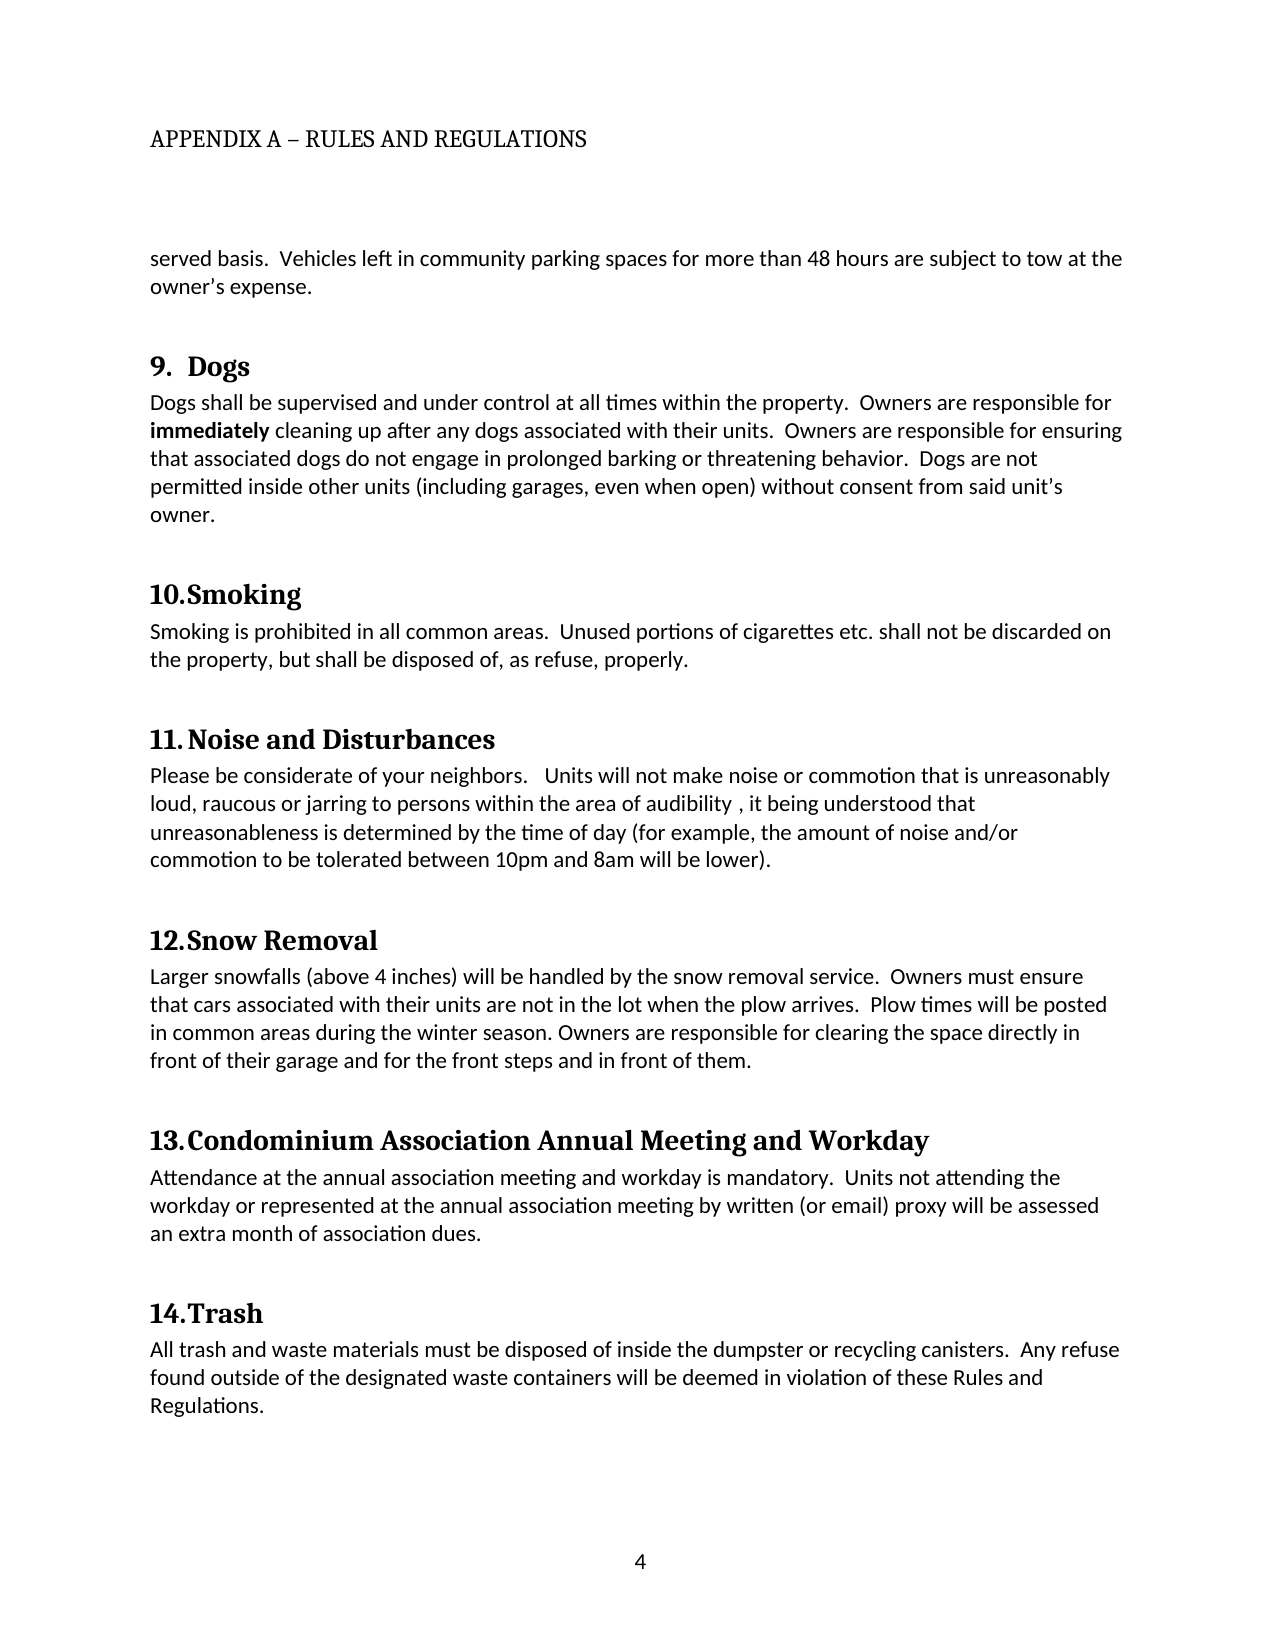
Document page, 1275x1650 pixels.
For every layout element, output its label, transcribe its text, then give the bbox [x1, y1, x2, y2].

subtitle Snow Removal [150, 924, 1125, 957]
text All trash and waste materials must be disposed of inside the dumpster or recycling canisters. Any refuse found outside of the designated waste containers will be deemed in violation of these Rules and Regulations. [150, 1335, 1125, 1419]
subtitle Trash [150, 1297, 1125, 1330]
subtitle Condominium Association Annual Meeting and Workday [150, 1124, 1125, 1158]
text Please be considerate of your neighbors. Units will not make noise or commotion that is unreasonably loud, raucous or jarring to persons within the area of audibility , it being understood that unreasonableness is determined by the time of day (for example, the amount of noise and/or commotion to be tolerated between 10pm and 8am will be lower). [150, 762, 1125, 874]
subtitle Dogs [150, 350, 1125, 383]
text Smoking is prohibited in all common areas. Unused portions of cigarettes etc. shall not be discarded on the property, but shall be disposed of, as refuse, properly. [150, 617, 1125, 673]
subtitle Smoking [150, 578, 1125, 612]
text Dogs shall be supervised and under control at all times within the property. Owners are responsible for immediately cleaning up after any dogs associated with their units. Owners are responsible for ensuring that associated dogs do not engage in prolonged barking or threatening behavior. Dogs are not permitted inside other units (including garages, even when open) without consent from said unit’s owner. [150, 388, 1125, 528]
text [150, 244, 1125, 300]
text Attendance at the annual association meeting and workday is mandatory. Units not attending the workday or represented at the annual association meeting by written (or email) proxy will be assessed an extra month of association dues. [150, 1163, 1125, 1247]
subtitle Noise and Disturbances [150, 723, 1125, 757]
text Larger snowfalls (above 4 inches) will be handled by the snow removal service. Owners must ensure that cars associated with their units are not in the lot when the plow arrives. Plow times will be posted in common areas during the winter season. Owners are responsible for clearing the space directly in front of their garage and for the front steps and in front of them. [150, 962, 1125, 1074]
